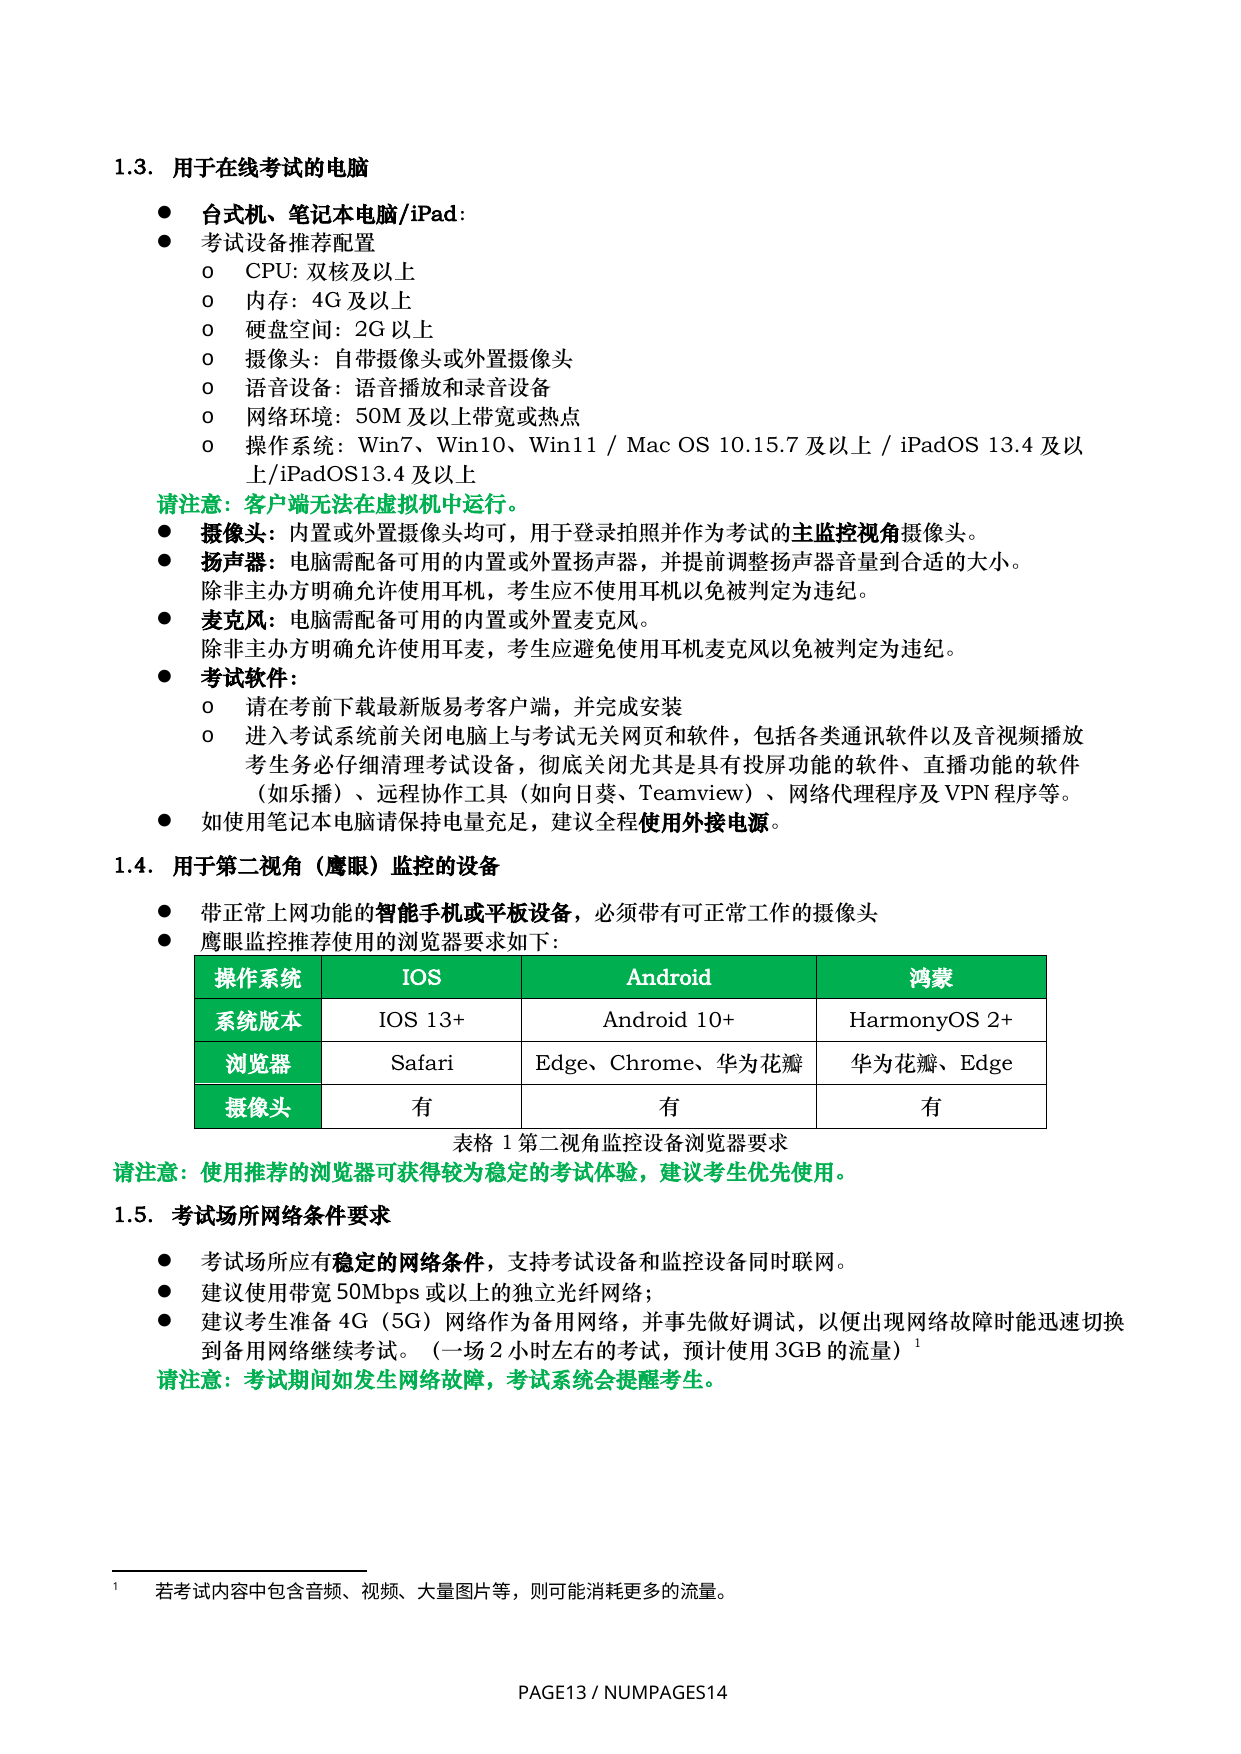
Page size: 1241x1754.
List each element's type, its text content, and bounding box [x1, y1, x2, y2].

list 如使用笔记本电脑请保持电量充足，建议全程使用外接电源。 [156, 807, 1084, 836]
table_header 鸿蒙 [817, 956, 1046, 998]
table_cell 摄像头 [195, 1085, 321, 1128]
list 建议使用带宽50Mbps或以上的独立光纤网络； [156, 1276, 1128, 1306]
table_cell 有 [522, 1085, 816, 1128]
list 语音设备：语音播放和录音设备 [201, 372, 1084, 401]
table_header 操作系统 [195, 956, 321, 998]
list 除非主办方明确允许使用耳机，考生应不使用耳机以免被判定为违纪。 [201, 575, 1084, 604]
table_cell Android 10+ [522, 999, 816, 1041]
list 请注意：客户端无法在虚拟机中运行。 [112, 488, 1128, 517]
list 建议考生准备4G（5G）网络作为备用网络，并事先做好调试，以便出现网络故障时能迅速切换到备用网络继续考试。（一场2小时左右的考试，预计使用3GB的流量） [156, 1306, 1128, 1364]
text 请注意：考试期间如发生网络故障，考试系统会提醒考生。 [156, 1364, 1128, 1393]
list CPU: 双核及以上 [201, 257, 1084, 286]
subtitle 用于在线考试的电脑 [112, 150, 1128, 182]
table_cell 华为花瓣、Edge [817, 1042, 1046, 1083]
list 除非主办方明确允许使用耳麦，考生应避免使用耳机麦克风以免被判定为违纪。 [201, 633, 1084, 662]
table_cell 有 [322, 1085, 521, 1128]
subtitle 用于第二视角（鹰眼）监控的设备 [112, 848, 1128, 881]
table_cell HarmonyOS 2+ [817, 999, 1046, 1041]
list 摄像头：内置或外置摄像头均可，用于登录拍照并作为考试的主监控视角摄像头。 [156, 517, 1084, 546]
list 考试场所应有稳定的网络条件，支持考试设备和监控设备同时联网。 [156, 1247, 1128, 1276]
list 请注意：使用推荐的浏览器可获得较为稳定的考试体验，建议考生优先使用。 [112, 1156, 1128, 1185]
table_header Android [522, 956, 816, 998]
list 麦克风：电脑需配备可用的内置或外置麦克风。 [156, 604, 1084, 633]
list 进入考试系统前关闭电脑上与考试无关网页和软件，包括各类通讯软件以及音视频播放。考生务必仔细清理考试设备，彻底关闭尤其是具有投屏功能的软件、直播功能的软件（如乐播）、远程协作工具（如向日葵、Teamview）、网络代理程序及VPN程序等。 [201, 720, 1084, 807]
table_cell 浏览器 [195, 1042, 321, 1083]
table_cell Safari [322, 1042, 521, 1083]
subtitle 考试场所网络条件要求 [112, 1198, 1128, 1230]
list 网络环境：50M及以上带宽或热点 [201, 401, 1084, 430]
list 考试设备推荐配置 [156, 228, 1084, 257]
list 台式机、笔记本电脑/iPad： [156, 199, 1084, 228]
table_cell IOS 13+ [322, 999, 521, 1041]
list 请在考前下载最新版易考客户端，并完成安装 [201, 691, 1084, 720]
table_cell 有 [817, 1085, 1046, 1128]
list 考试软件： [156, 662, 1084, 691]
list 带正常上网功能的智能手机或平板设备，必须带有可正常工作的摄像头 [156, 897, 1084, 926]
table_header IOS [322, 956, 521, 998]
list 摄像头：自带摄像头或外置摄像头 [201, 343, 1084, 372]
text 表格 1第二视角监控设备浏览器要求 [112, 1129, 1128, 1156]
list 内存：4G及以上 [201, 286, 1084, 314]
list 扬声器：电脑需配备可用的内置或外置扬声器，并提前调整扬声器音量到合适的大小。 [156, 546, 1084, 575]
table_cell Edge、Chrome、华为花瓣 [522, 1042, 816, 1083]
list 硬盘空间：2G以上 [201, 314, 1084, 343]
list 操作系统：Win7、Win10、Win11 / Mac OS 10.15.7及以上 / iPadOS 13.4及以上/iPadOS13.4及以上 [201, 430, 1084, 488]
table_cell 系统版本 [195, 999, 321, 1041]
list 鹰眼监控推荐使用的浏览器要求如下： [156, 926, 1084, 955]
